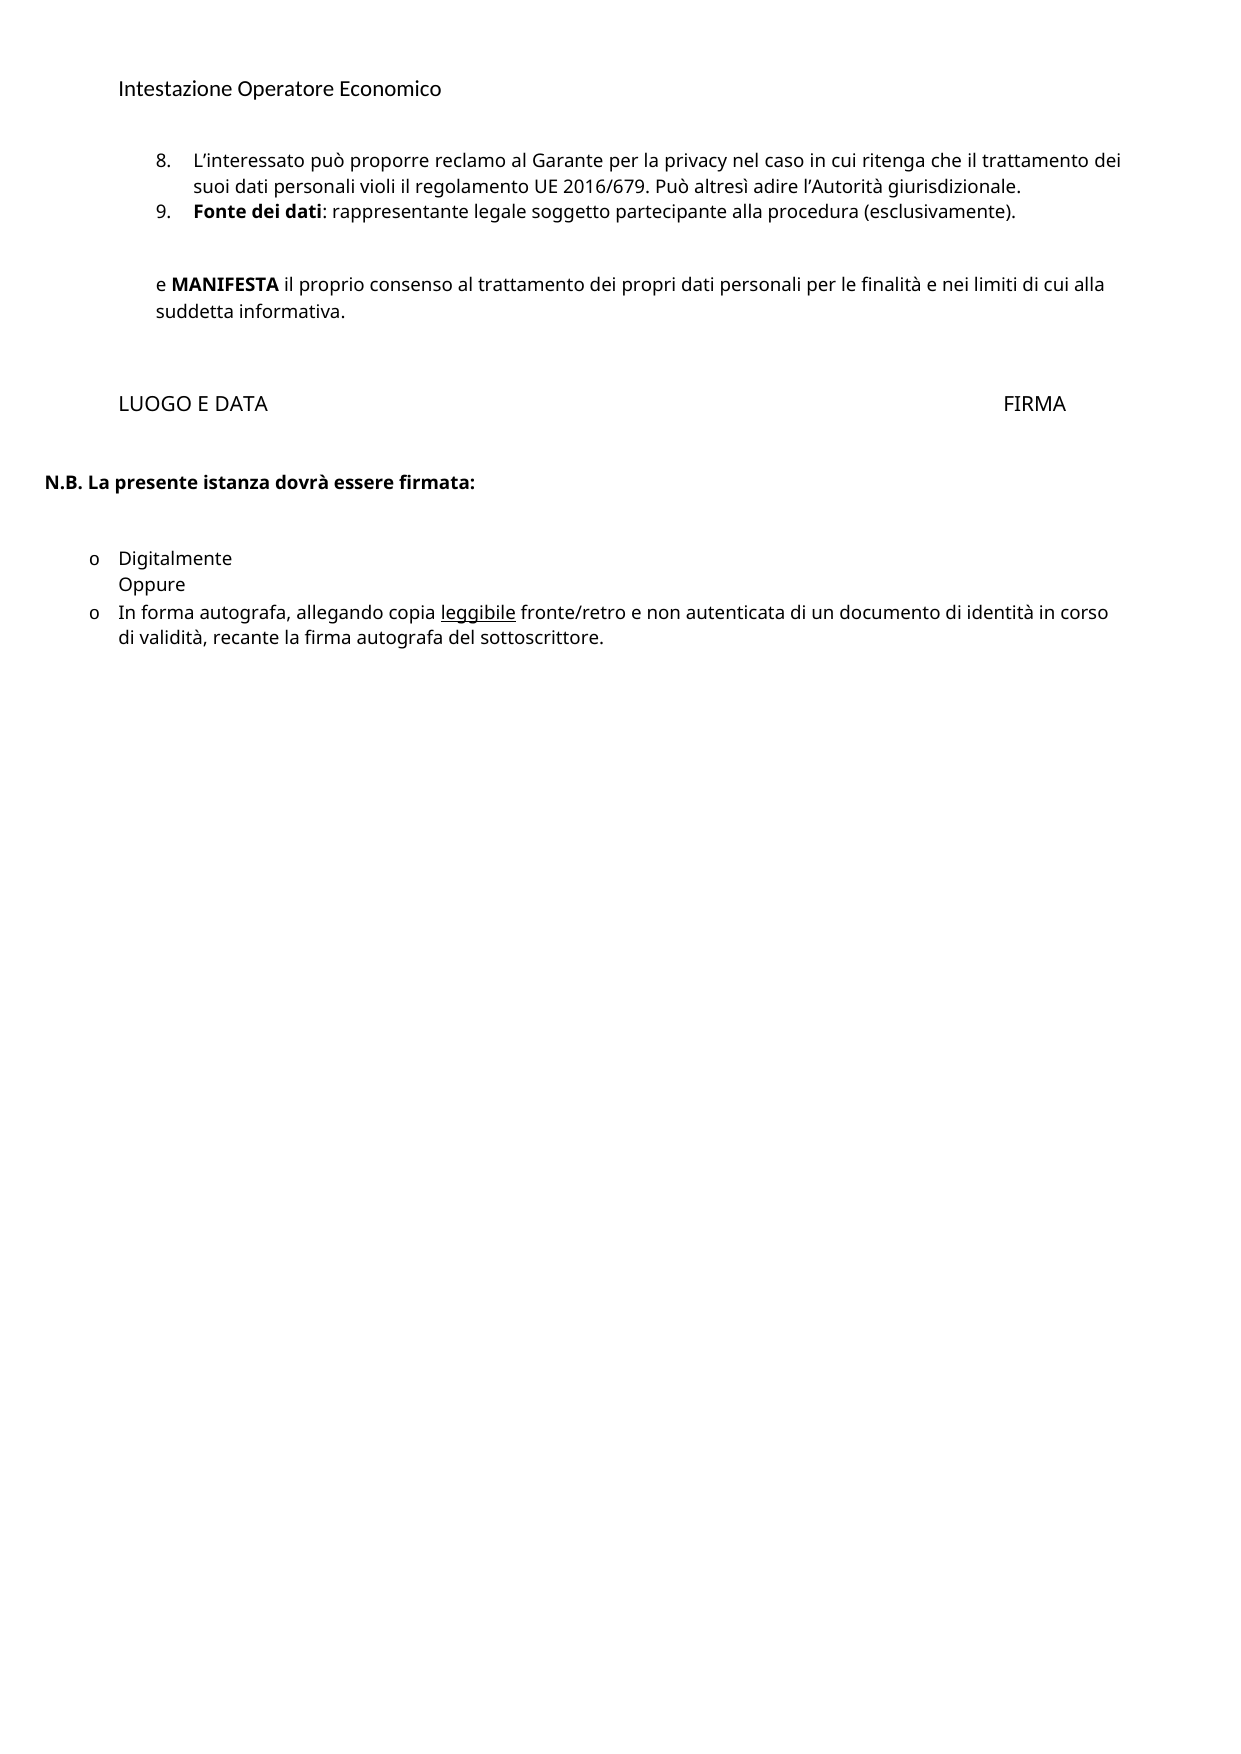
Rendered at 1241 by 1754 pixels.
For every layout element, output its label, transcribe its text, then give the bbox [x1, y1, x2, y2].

text N.B. La presente istanza dovrà essere firmata: [44, 469, 1113, 494]
text LUOGO E DATA FIRMA [118, 389, 1122, 418]
text e MANIFESTA il proprio consenso al trattamento dei propri dati personali per le finalità e nei limiti di cui alla suddetta informativa. [156, 271, 1128, 324]
text Oppure [118, 571, 1122, 597]
list Digitalmente [88, 546, 1122, 571]
list In forma autografa, allegando copia leggibile fronte/retro e non autenticata di un documento di identità in corso di validità, recante la firma autografa del sottoscrittore. [88, 599, 1122, 650]
list L’interessato può proporre reclamo al Garante per la privacy nel caso in cui ritenga che il trattamento dei suoi dati personali violi il regolamento UE 2016/679. Può altresì adire l’Autorità giurisdizionale. [156, 148, 1122, 199]
list Fonte dei dati: rappresentante legale soggetto partecipante alla procedura (esclusivamente). [156, 199, 1122, 224]
